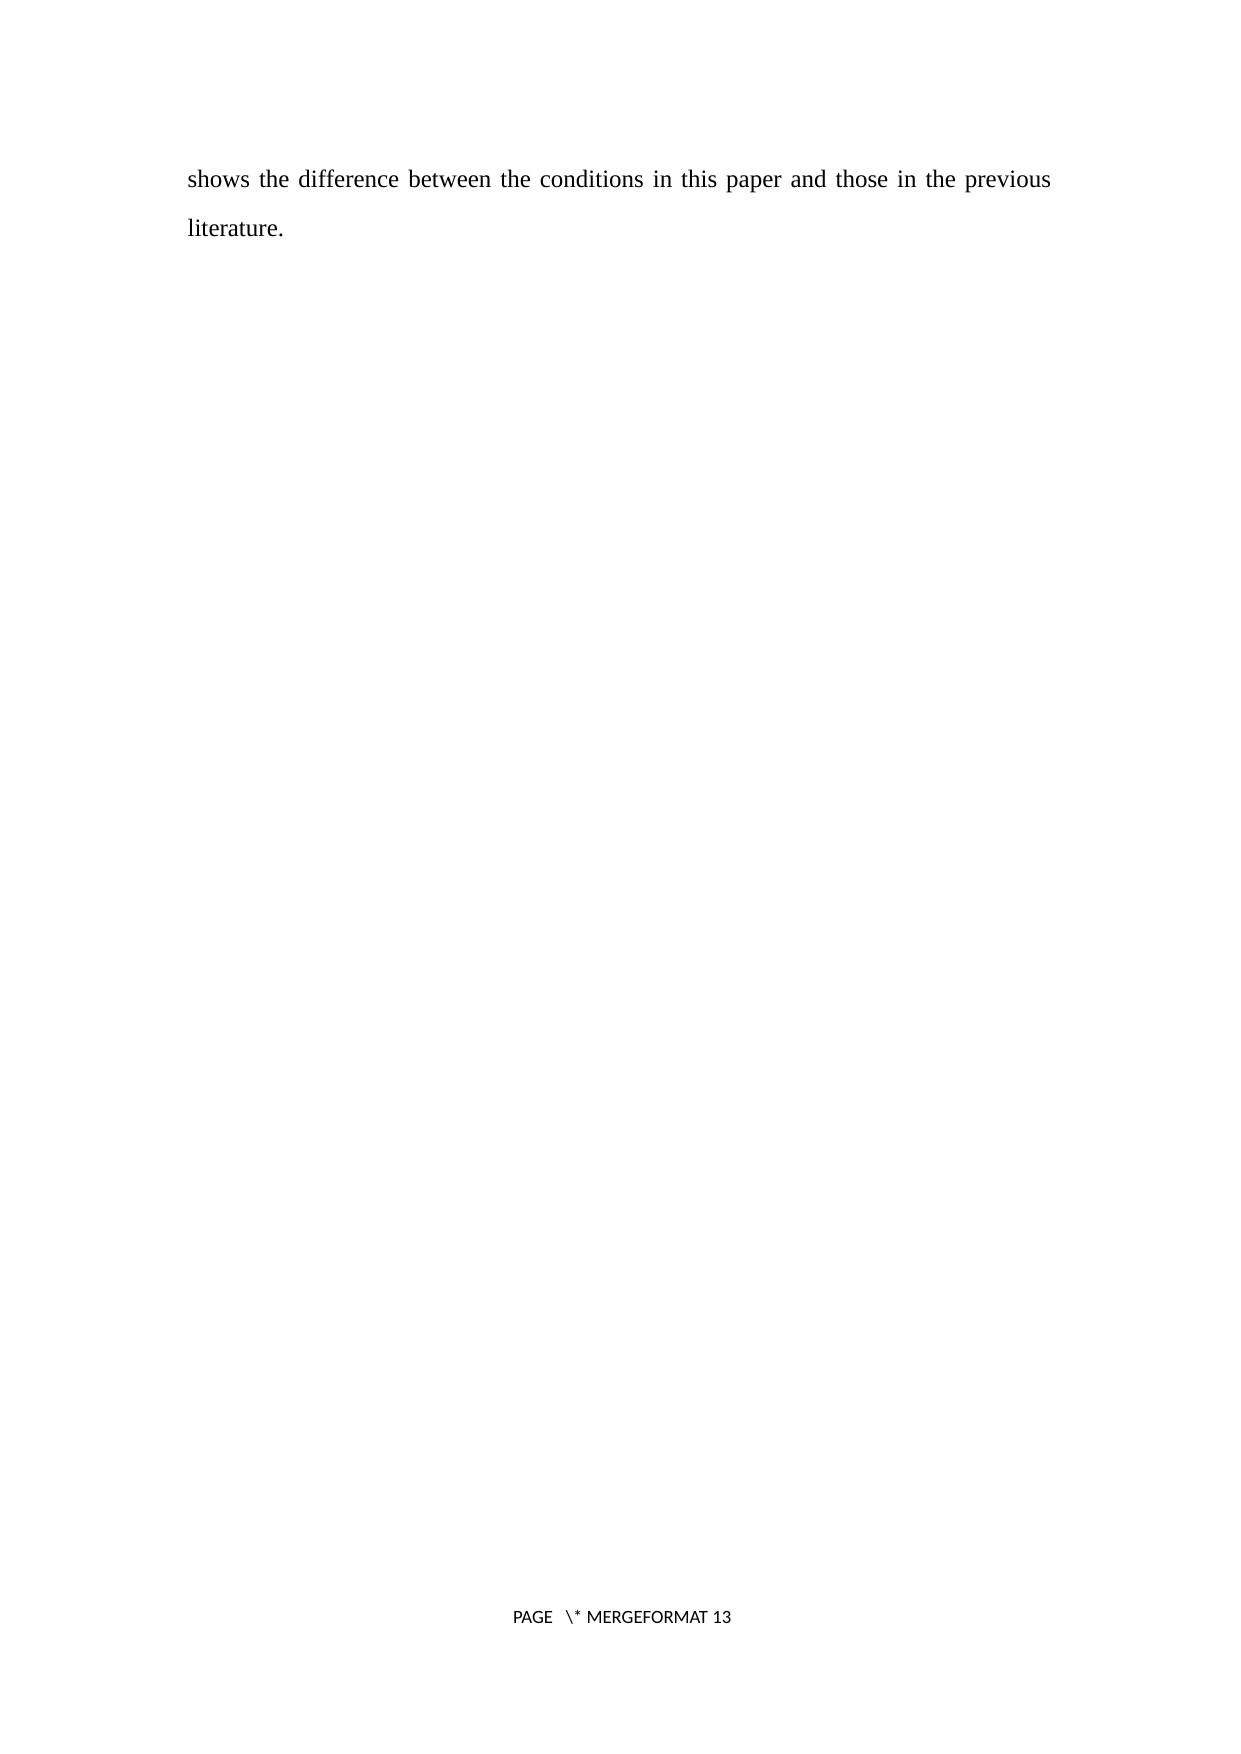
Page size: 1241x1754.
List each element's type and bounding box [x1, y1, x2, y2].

text [187, 162, 1053, 243]
